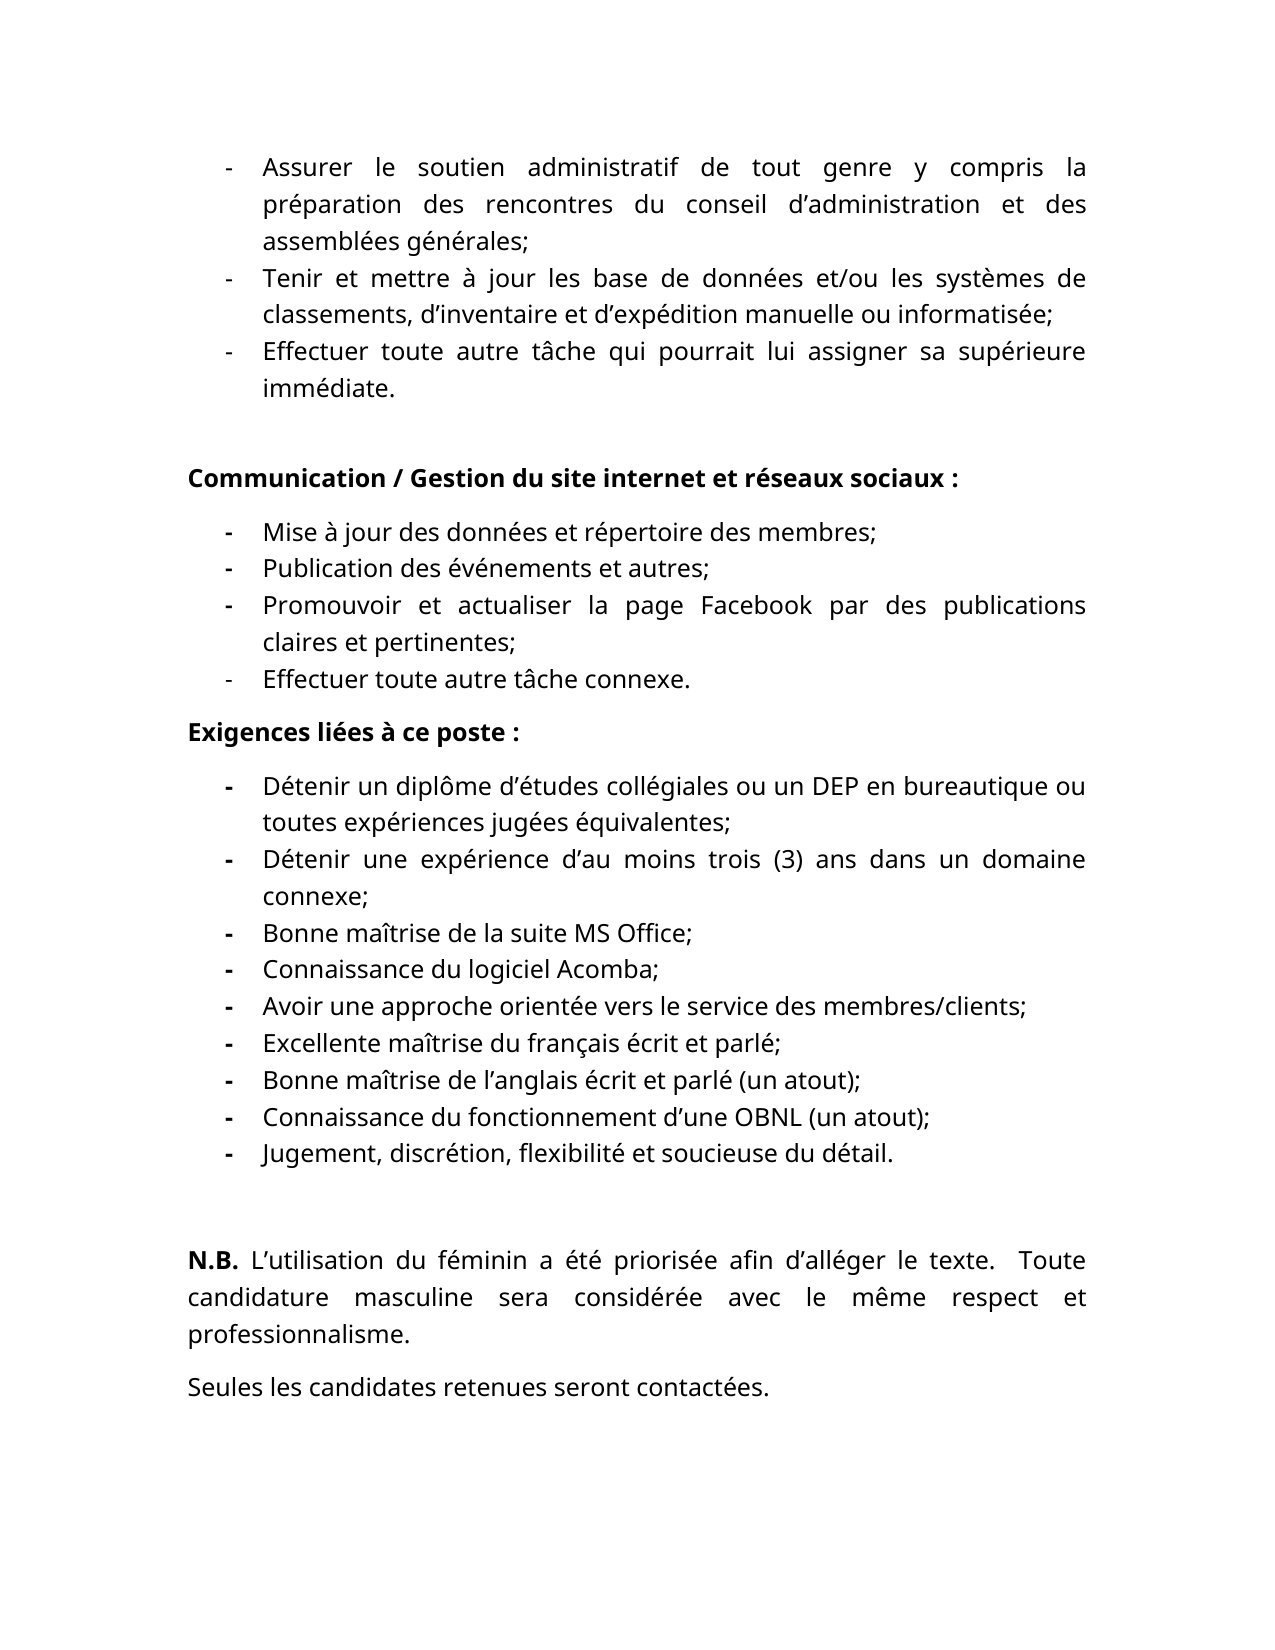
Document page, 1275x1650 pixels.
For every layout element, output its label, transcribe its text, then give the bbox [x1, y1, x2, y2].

text Communication / Gestion du site internet et réseaux sociaux : [187, 461, 1087, 495]
list Détenir un diplôme d’études collégiales ou un DEP en bureautique ou toutes expériences jugées équivalentes; [225, 768, 1087, 839]
list Excellente maîtrise du français écrit et parlé; [225, 1026, 1087, 1060]
list Promouvoir et actualiser la page Facebook par des publications claires et pertinentes; [225, 588, 1087, 659]
text Seules les candidates retenues seront contactées. [187, 1370, 1087, 1404]
list Avoir une approche orientée vers le service des membres/clients; [225, 989, 1087, 1023]
list Détenir une expérience d’au moins trois (3) ans dans un domaine connexe; [225, 842, 1087, 913]
list Publication des événements et autres; [225, 551, 1087, 585]
list Bonne maîtrise de la suite MS Office; [225, 915, 1087, 949]
list Mise à jour des données et répertoire des membres; [225, 514, 1087, 548]
list Connaissance du fonctionnement d’une OBNL (un atout); [225, 1099, 1087, 1133]
list Bonne maîtrise de l’anglais écrit et parlé (un atout); [225, 1062, 1087, 1096]
list Effectuer toute autre tâche qui pourrait lui assigner sa supérieure immédiate. [225, 334, 1087, 405]
text Exigences liées à ce poste : [187, 715, 1087, 749]
list Assurer le soutien administratif de tout genre y compris la préparation des rencontres du conseil d’administration et des assemblées générales; [225, 150, 1087, 258]
list Effectuer toute autre tâche connexe. [225, 661, 1087, 695]
list Tenir et mettre à jour les base de données et/ou les systèmes de classements, d’inventaire et d’expédition manuelle ou informatisée; [225, 260, 1087, 331]
list Connaissance du logiciel Acomba; [225, 952, 1087, 986]
list Jugement, discrétion, flexibilité et soucieuse du détail. [225, 1136, 1087, 1170]
text N.B. L’utilisation du féminin a été priorisée afin d’alléger le texte. Toute candidature masculine sera considérée avec le même respect et professionnalisme. [187, 1243, 1087, 1350]
